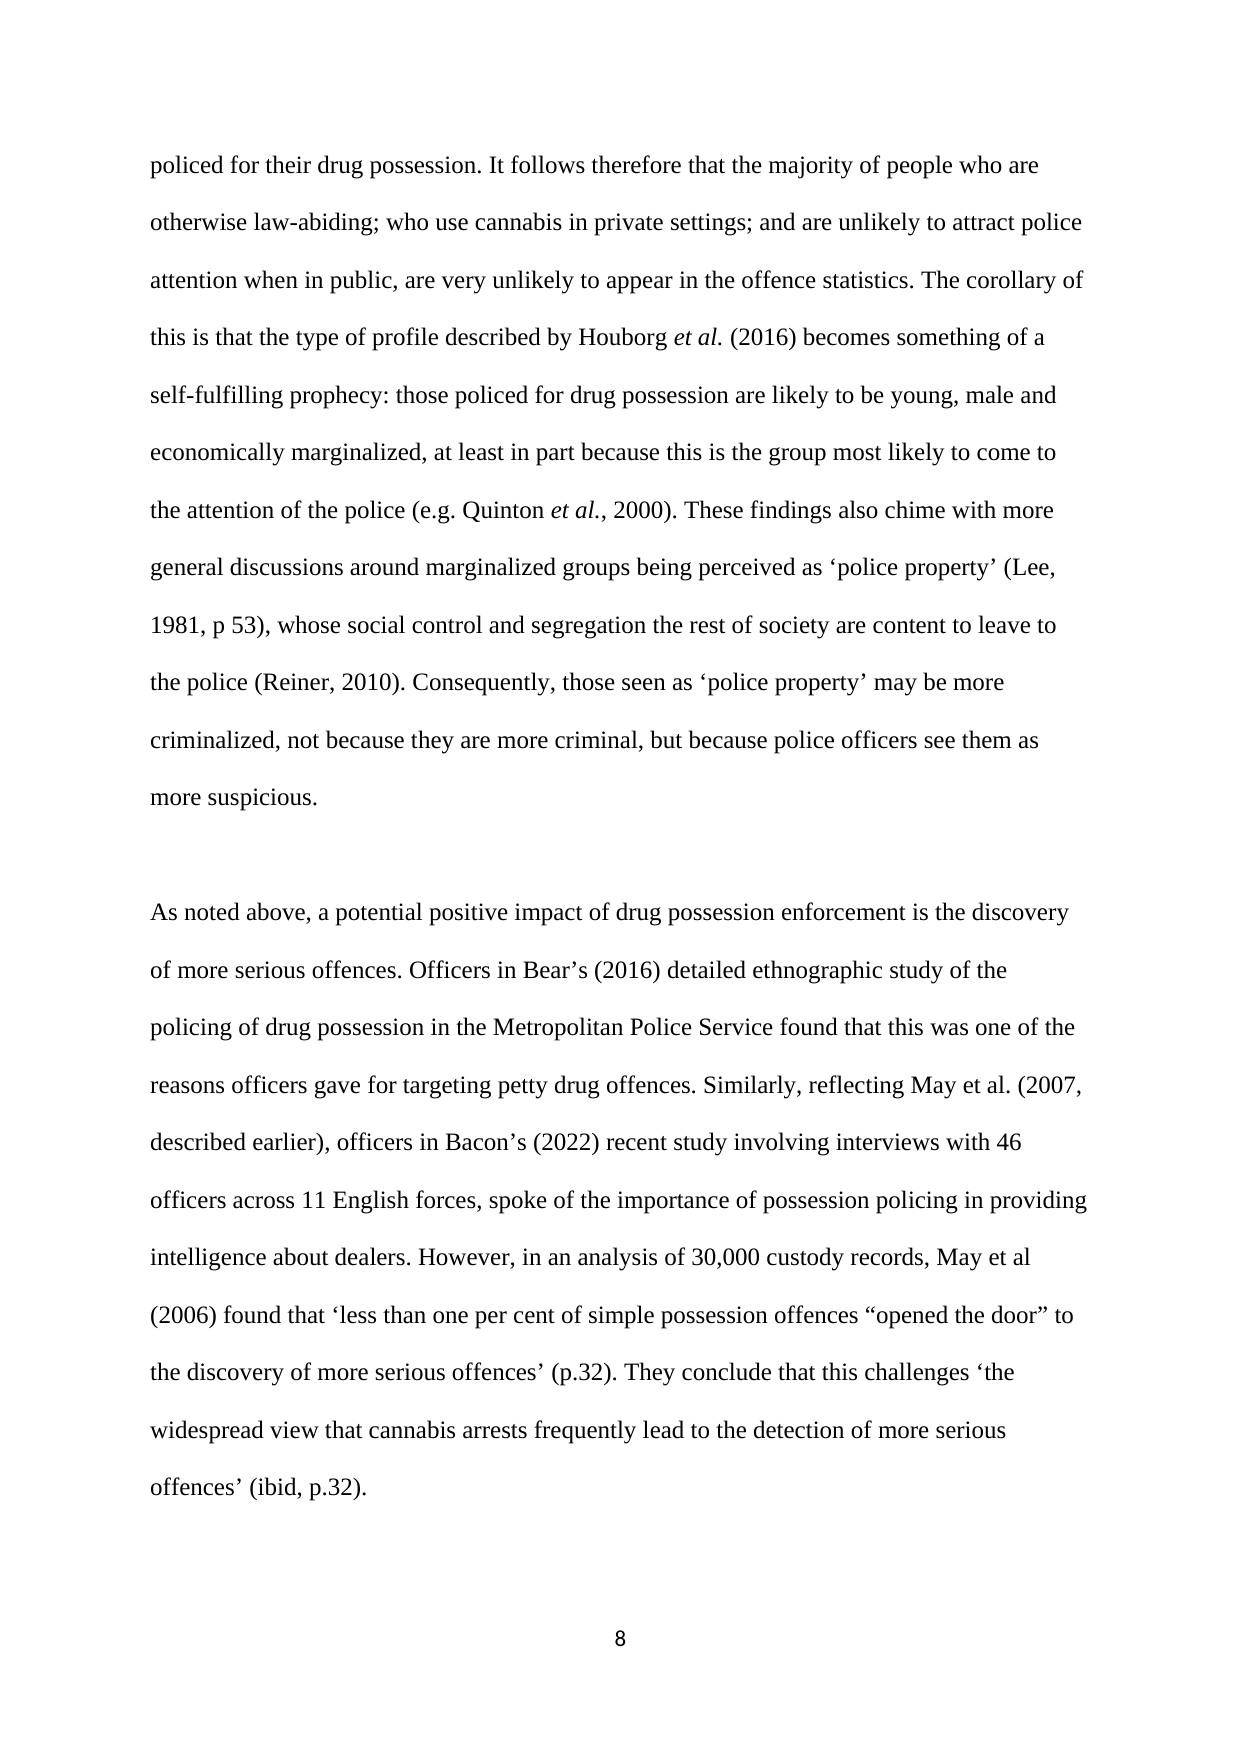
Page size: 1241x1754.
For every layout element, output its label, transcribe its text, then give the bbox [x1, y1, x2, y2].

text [150, 150, 1090, 811]
text As noted above, a potential positive impact of drug possession enforcement is the discovery of more serious offences. Officers in Bear’s (2016) detailed ethnographic study of the policing of drug possession in the Metropolitan Police Service found that this was one of the reasons officers gave for targeting petty drug offences. Similarly, reflecting May et al. (2007, described earlier), officers in Bacon’s (2022) recent study involving interviews with 46 officers across 11 English forces, spoke of the importance of possession policing in providing intelligence about dealers. However, in an analysis of 30,000 custody records, May et al (2006) found that ‘less than one per cent of simple possession offences “opened the door” to the discovery of more serious offences’ (p.32). They conclude that this challenges ‘the widespread view that cannabis arrests frequently lead to the detection of more serious offences’ (ibid, p.32). [150, 897, 1090, 1501]
